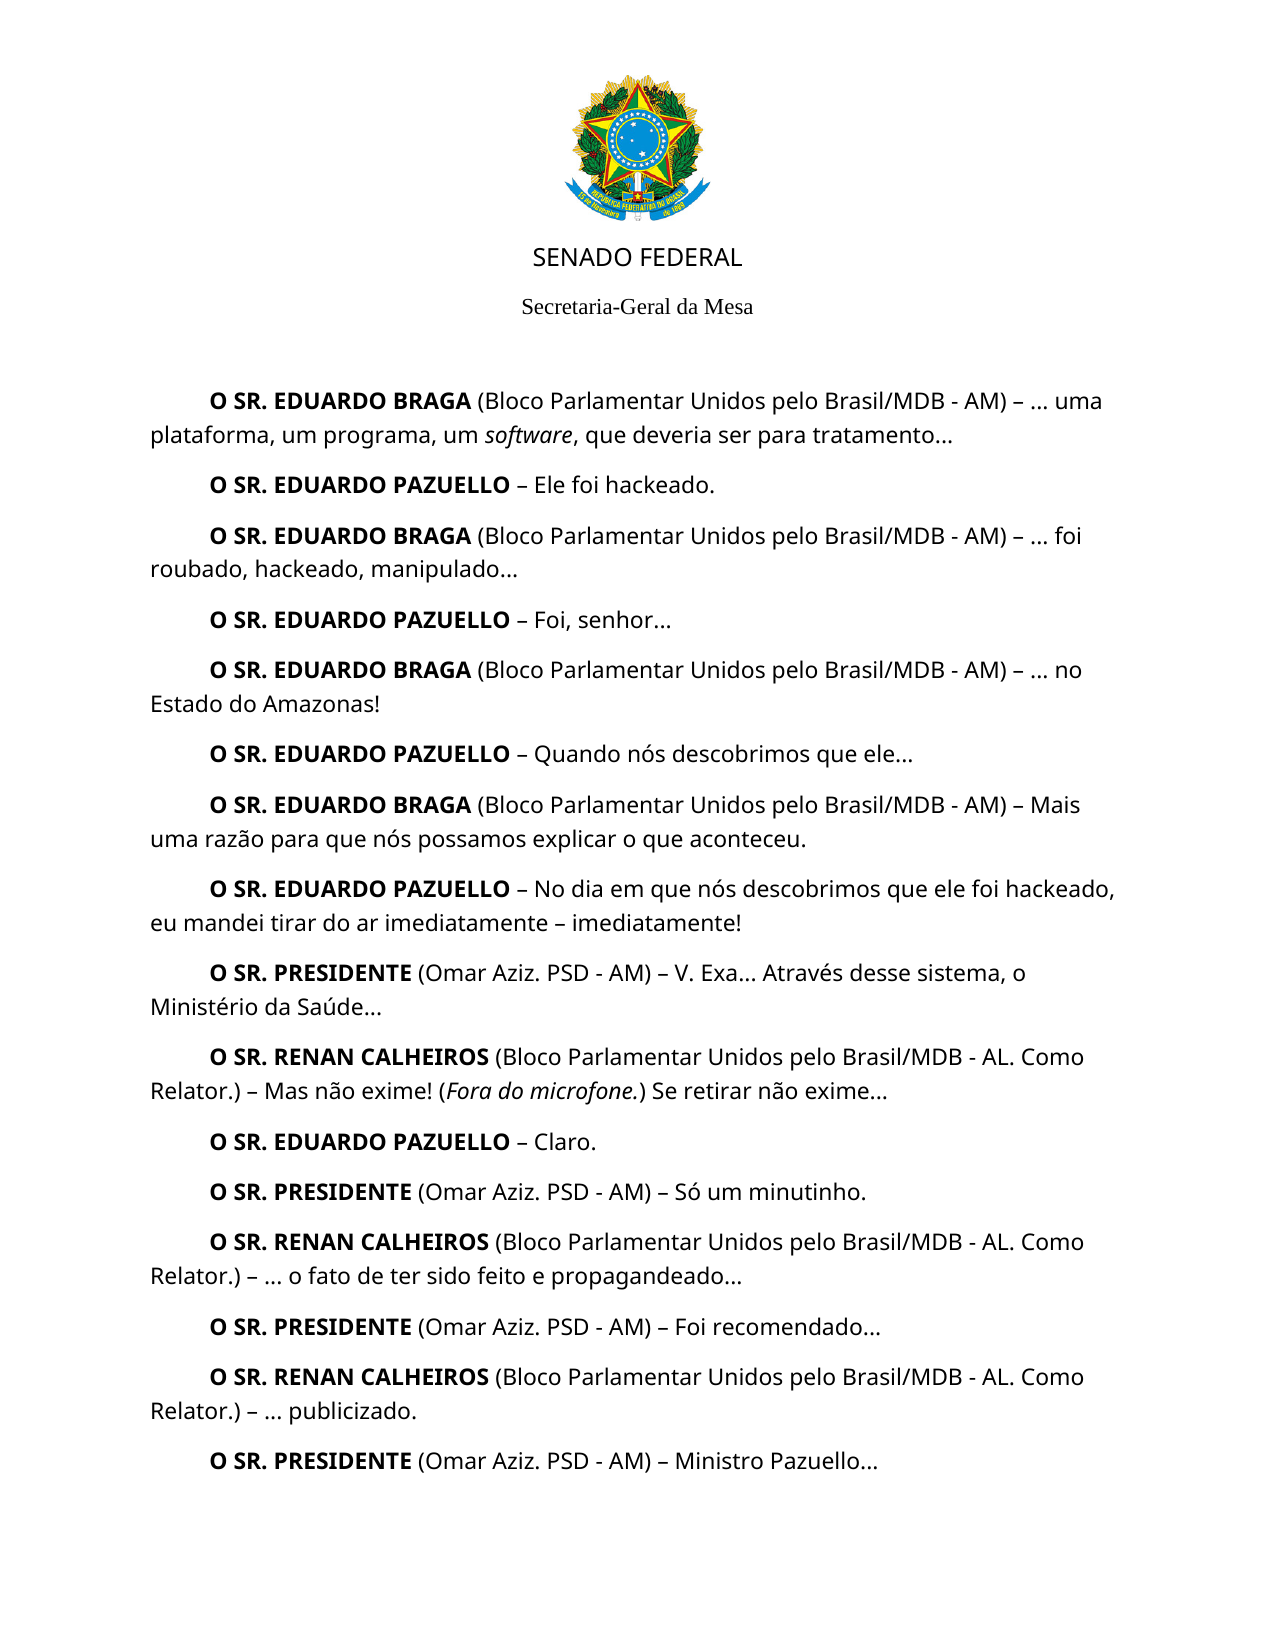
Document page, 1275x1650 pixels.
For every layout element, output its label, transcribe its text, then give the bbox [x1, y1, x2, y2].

text O SR. EDUARDO BRAGA (Bloco Parlamentar Unidos pelo Brasil/MDB - AM) – ... no Estado do Amazonas! [150, 654, 1125, 719]
text O SR. EDUARDO PAZUELLO – Ele foi hackeado. [150, 469, 1125, 500]
text O SR. RENAN CALHEIROS (Bloco Parlamentar Unidos pelo Brasil/MDB - AL. Como Relator.) – ... o fato de ter sido feito e propagandeado... [150, 1226, 1125, 1291]
text O SR. RENAN CALHEIROS (Bloco Parlamentar Unidos pelo Brasil/MDB - AL. Como Relator.) – ... publicizado. [150, 1361, 1125, 1426]
text O SR. EDUARDO PAZUELLO – Quando nós descobrimos que ele... [150, 738, 1125, 769]
picture [564, 75, 711, 221]
text O SR. EDUARDO BRAGA (Bloco Parlamentar Unidos pelo Brasil/MDB - AM) – ... foi roubado, hackeado, manipulado... [150, 519, 1125, 584]
text O SR. PRESIDENTE (Omar Aziz. PSD - AM) – V. Exa... Através desse sistema, o Ministério da Saúde... [150, 957, 1125, 1022]
text O SR. EDUARDO PAZUELLO – Foi, senhor... [150, 604, 1125, 635]
text O SR. PRESIDENTE (Omar Aziz. PSD - AM) – Só um minutinho. [150, 1176, 1125, 1207]
text O SR. PRESIDENTE (Omar Aziz. PSD - AM) – Foi recomendado... [150, 1310, 1125, 1342]
text O SR. RENAN CALHEIROS (Bloco Parlamentar Unidos pelo Brasil/MDB - AL. Como Relator.) – Mas não exime! (Fora do microfone.) Se retirar não exime... [150, 1041, 1125, 1106]
text O SR. EDUARDO BRAGA (Bloco Parlamentar Unidos pelo Brasil/MDB - AM) – ... uma plataforma, um programa, um software, que deveria ser para tratamento... [150, 385, 1125, 450]
text O SR. PRESIDENTE (Omar Aziz. PSD - AM) – Ministro Pazuello... [150, 1445, 1125, 1476]
text O SR. EDUARDO BRAGA (Bloco Parlamentar Unidos pelo Brasil/MDB - AM) – Mais uma razão para que nós possamos explicar o que aconteceu. [150, 789, 1125, 854]
text O SR. EDUARDO PAZUELLO – No dia em que nós descobrimos que ele foi hackeado, eu mandei tirar do ar imediatamente – imediatamente! [150, 873, 1125, 938]
text O SR. EDUARDO PAZUELLO – Claro. [150, 1125, 1125, 1157]
